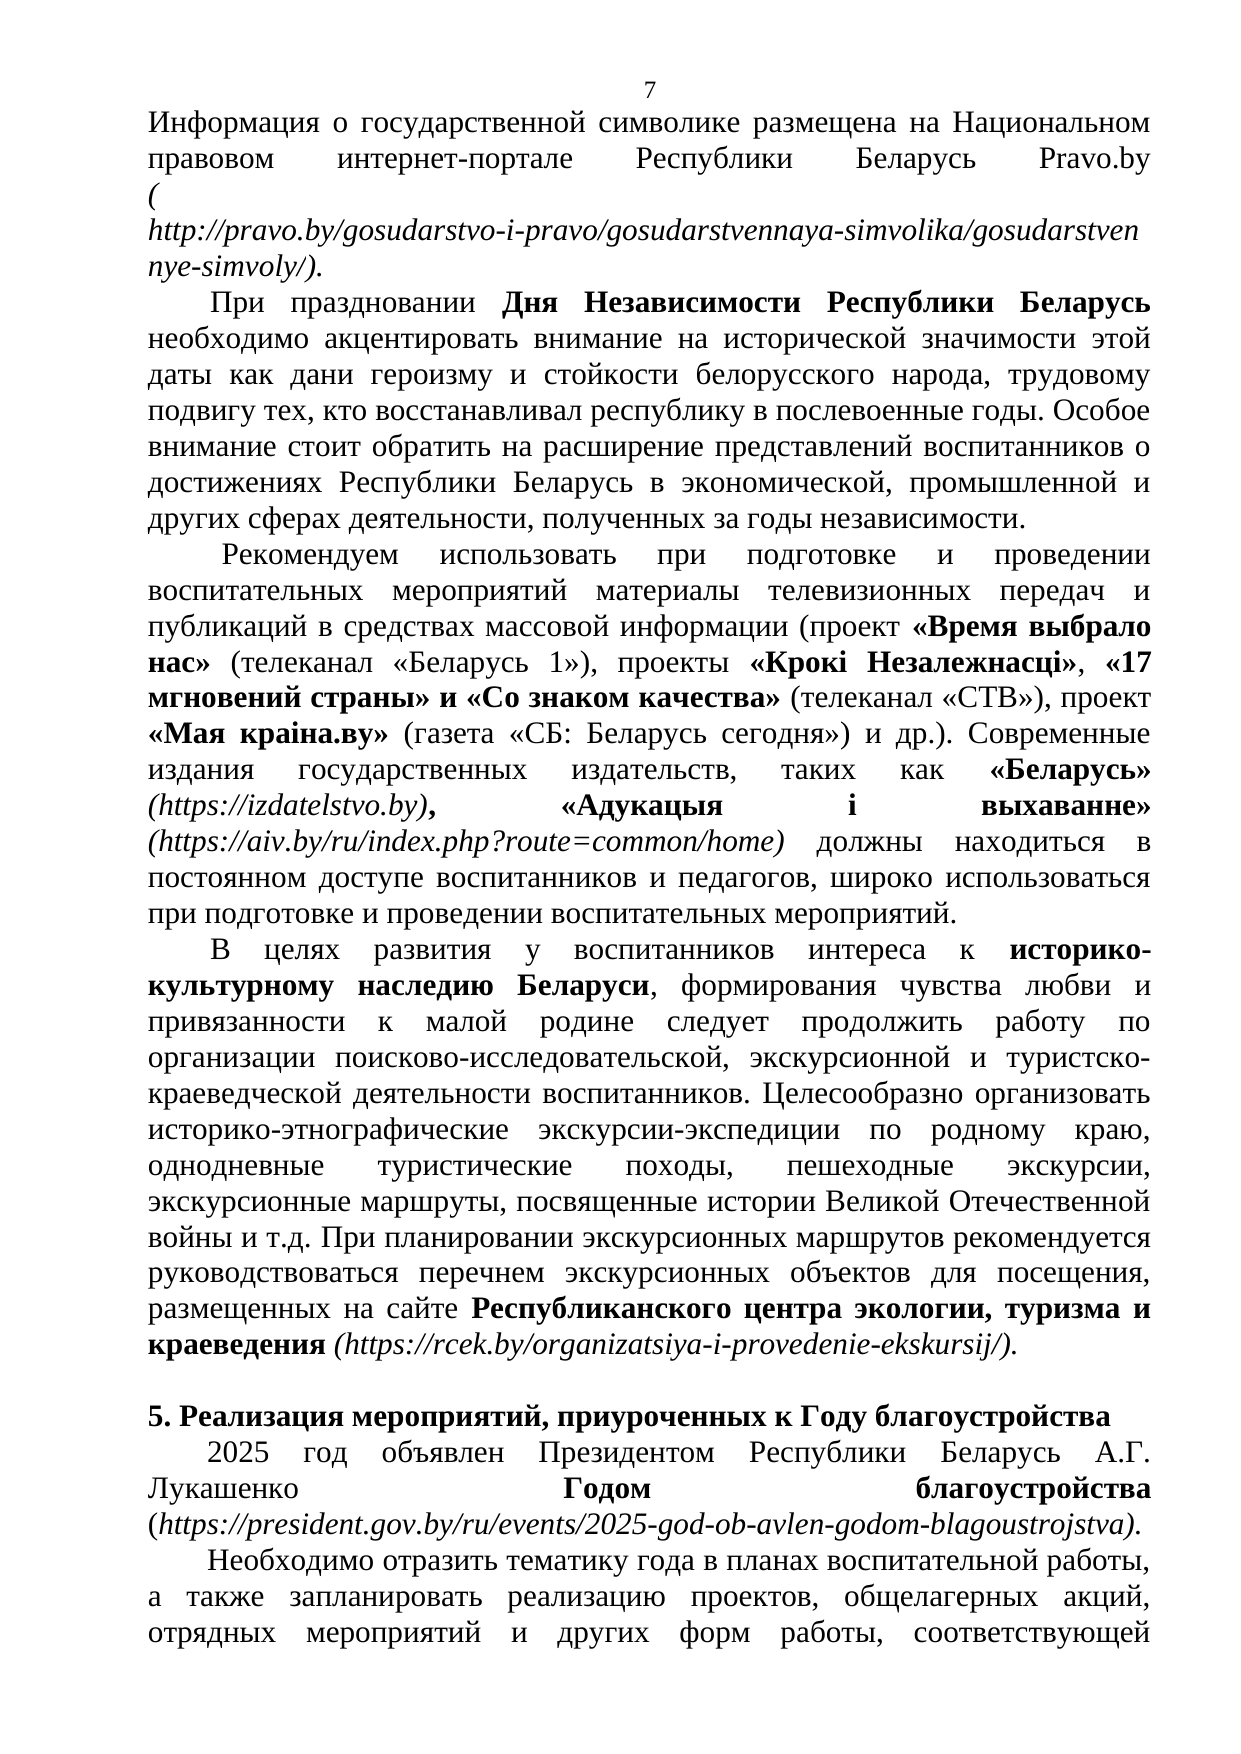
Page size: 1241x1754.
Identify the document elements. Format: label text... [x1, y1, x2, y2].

text 2025 год объявлен Президентом Республики Беларусь А.Г. Лукашенко Годом благоустройства (https://president.gov.by/ru/events/2025-god-ob-avlen-godom-blagoustrojstva). [148, 1433, 1152, 1541]
text В целях развития у воспитанников интереса к историко-культурному наследию Беларуси, формирования чувства любви и привязанности к малой родине следует продолжить работу по организации поисково-исследовательской, экскурсионной и туристско-краеведческой деятельности воспитанников. Целесообразно организовать историко-этнографические экскурсии-экспедиции по родному краю, однодневные туристические походы, пешеходные экскурсии, экскурсионные маршруты, посвященные истории Великой Отечественной войны и т.д. При планировании экскурсионных маршрутов рекомендуется руководствоваться перечнем экскурсионных объектов для посещения, размещенных на сайте Республиканского центра экологии, туризма и краеведения (https://rcek.by/organizatsiya-i-provedenie-ekskursij/). [148, 930, 1152, 1362]
text При праздновании Дня Независимости Республики Беларусь необходимо акцентировать внимание на исторической значимости этой даты как дани героизму и стойкости белорусского народа, трудовому подвигу тех, кто восстанавливал республику в послевоенные годы. Особое внимание стоит обратить на расширение представлений воспитанников о достижениях Республики Беларусь в экономической, промышленной и других сферах деятельности, полученных за годы независимости. [148, 283, 1152, 535]
text Рекомендуем использовать при подготовке и проведении воспитательных мероприятий материалы телевизионных передач и публикаций в средствах массовой информации (проект «Время выбрало нас» (телеканал «Беларусь 1»), проекты «Крокi Незалежнасцi», «17 мгновений страны» и «Со знаком качества» (телеканал «СТВ»), проект «Мая краіна.вy» (газета «СБ: Беларусь сегодня») и др.). Современные издания государственных издательств, таких как «Беларусь» (https://izdatelstvo.by), «Адукацыя і выхаванне» (https://aiv.by/ru/index.php?route=common/home) должны находиться в постоянном доступе воспитанников и педагогов, широко использоваться при подготовке и проведении воспитательных мероприятий. [148, 535, 1152, 930]
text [148, 176, 1152, 283]
text 5. Реализация мероприятий, приуроченных к Году благоустройства [148, 1397, 1152, 1433]
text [148, 1541, 1152, 1649]
